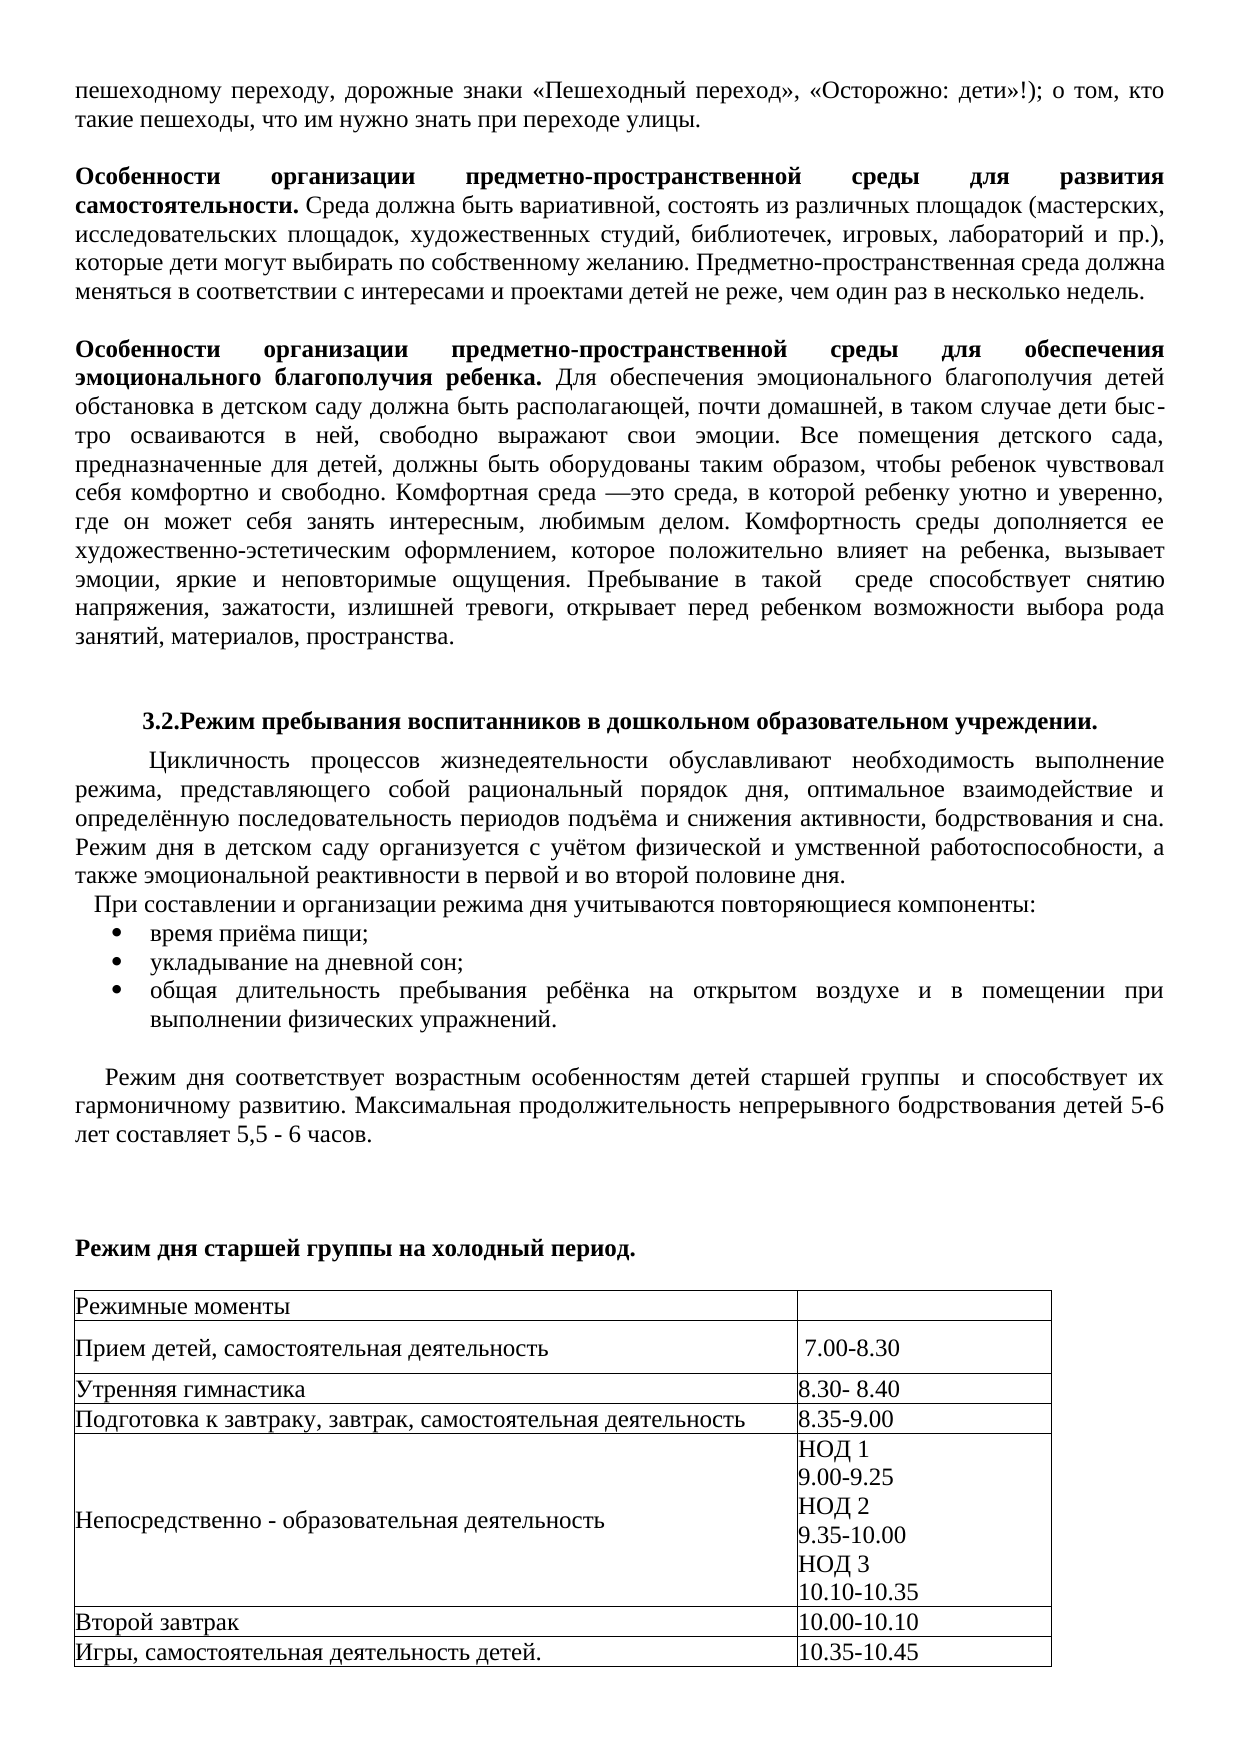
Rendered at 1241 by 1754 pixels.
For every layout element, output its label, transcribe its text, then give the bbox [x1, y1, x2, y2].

table_cell 7.00-8.30 [798, 1321, 1051, 1373]
table_cell Непосредственно - образовательная деятельность [75, 1434, 797, 1606]
table_cell НОД 1 9.00-9.25 НОД 2 9.35-10.00 НОД 3 10.10-10.35 [798, 1434, 1051, 1606]
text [75, 75, 1165, 132]
table_cell Игры, самостоятельная деятельность детей. [75, 1637, 797, 1666]
list общая длительность пребывания ребёнка на открытом воздухе и в помещении при выполнении физических упражнений. [112, 975, 1165, 1033]
table_cell 10.00-10.10 [798, 1607, 1051, 1636]
table_cell Утренняя гимнастика [75, 1374, 797, 1403]
table_cell Второй завтрак [75, 1607, 797, 1636]
table_cell Подготовка к завтраку, завтрак, самостоятельная деятельность [75, 1404, 797, 1433]
table_cell 8.30- 8.40 [798, 1374, 1051, 1403]
list время приёма пищи; [112, 918, 1165, 947]
text Цикличность процессов жизнедеятельности обуславливают необходимость выполнение режима, представляющего собой рациональный порядок дня, оптимальное взаимодействие и определённую последовательность периодов подъёма и снижения активности, бодрствования и сна. Режим дня в детском саду организуется с учётом физической и умственной работоспособности, а также эмоциональной реактивности в первой и во второй половине дня. [75, 745, 1165, 889]
text Особенности организации предметно-пространственной среды для развития самостоятельности. Среда должна быть вариативной, состоять из различных площадок (мастерских, исследовательских площадок, художественных студий, библиотечек, игровых, лабораторий и пр.), которые дети могут выбирать по собственному желанию. Предметно-пространственная среда должна меняться в соответствии с интересами и проектами детей не реже, чем один раз в несколько недель. [75, 161, 1165, 305]
table_cell Прием детей, самостоятельная деятельность [75, 1321, 797, 1373]
table_cell 8.35-9.00 [798, 1404, 1051, 1433]
table_cell 10.35-10.45 [798, 1637, 1051, 1666]
table_header [798, 1291, 1051, 1320]
table_header Режимные моменты [75, 1291, 797, 1320]
text Режим дня соответствует возрастным особенностям детей старшей группы и способствует их гармоничному развитию. Максимальная продолжительность непрерывного бодрствования детей 5-6 лет составляет 5,5 - 6 часов. [75, 1062, 1165, 1148]
text Особенности организации предметно-пространственной среды для обеспечения эмоционального благополучия ребенка. Для обеспечения эмоционального благополучия детей обстановка в детском саду должна быть располагающей, почти домашней, в таком случае дети быстро осваиваются в ней, свободно выражают свои эмоции. Все помещения детского сада, предназначенные для детей, должны быть оборудованы таким образом, чтобы ребенок чувствовал себя комфортно и свободно. Комфортная среда —это среда, в которой ребенку уютно и уверенно, где он может себя занять интересным, любимым делом. Комфортность среды дополняется ее художественно-эстетическим оформлением, которое положительно влияет на ребенка, вызывает эмоции, яркие и неповторимые ощущения. Пребывание в такой среде способствует снятию напряжения, зажатости, излишней тревоги, открывает перед ребенком возможности выбора рода занятий, материалов, пространства. [75, 334, 1165, 650]
text 3.2.Режим пребывания воспитанников в дошкольном образовательном учреждении. [75, 706, 1165, 735]
text Режим дня старшей группы на холодный период. [75, 1233, 1165, 1262]
text При составлении и организации режима дня учитываются повторяющиеся компоненты: [75, 889, 1165, 918]
list укладывание на дневной сон; [112, 947, 1165, 975]
